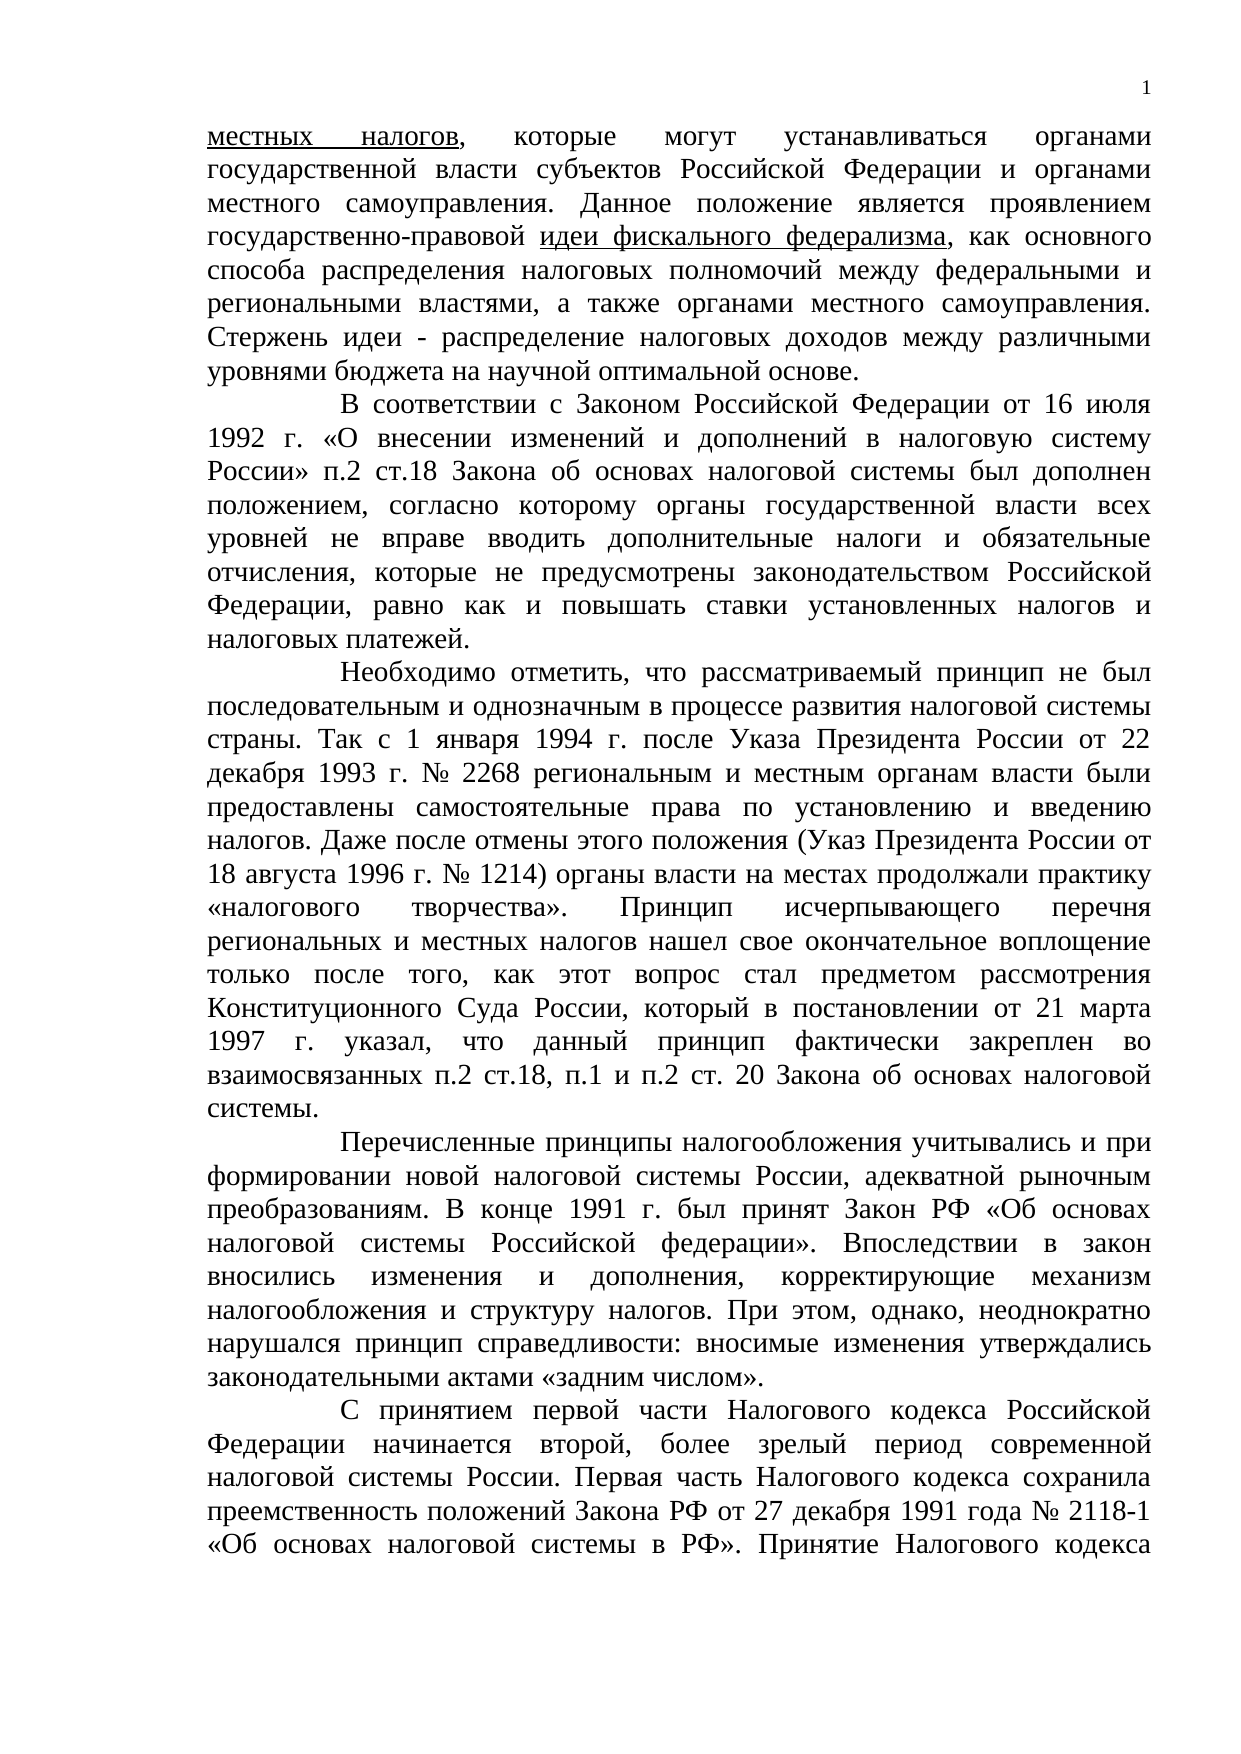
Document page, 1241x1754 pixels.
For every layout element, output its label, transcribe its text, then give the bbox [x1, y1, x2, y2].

text Необходимо отметить, что рассматриваемый принцип не был последовательным и однозначным в процессе развития налоговой системы страны. Так с 1 января 1994 г. после Указа Президента России от 22 декабря 1993 г. № 2268 региональным и местным органам власти были предоставлены самостоятельные права по установлению и введению налогов. Даже после отмены этого положения (Указ Президента России от 18 августа 1996 г. № 1214) органы власти на местах продолжали практику «налогового творчества». Принцип исчерпывающего перечня региональных и местных налогов нашел свое окончательное воплощение только после того, как этот вопрос стал предметом рассмотрения Конституционного Суда России, который в постановлении от 21 марта 1997 г. указал, что данный принцип фактически закреплен во взаимосвязанных п.2 ст.18, п.1 и п.2 ст. 20 Закона об основах налоговой системы. [207, 655, 1152, 1124]
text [207, 1393, 1152, 1560]
text В соответствии с Законом Российской Федерации от 16 июля 1992 г. «О внесении изменений и дополнений в налоговую систему России» п.2 ст.18 Закона об основах налоговой системы был дополнен положением, согласно которому органы государственной власти всех уровней не вправе вводить дополнительные налоги и обязательные отчисления, которые не предусмотрены законодательством Российской Федерации, равно как и повышать ставки установленных налогов и налоговых платежей. [207, 386, 1152, 655]
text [207, 118, 1152, 386]
text Перечисленные принципы налогообложения учитывались и при формировании новой налоговой системы России, адекватной рыночным преобразованиям. В конце 1991 г. был принят Закон РФ «Об основах налоговой системы Российской федерации». Впоследствии в закон вносились изменения и дополнения, корректирующие механизм налогообложения и структуру налогов. При этом, однако, неоднократно нарушался принцип справедливости: вносимые изменения утверждались законодательными актами «задним числом». [207, 1124, 1152, 1393]
